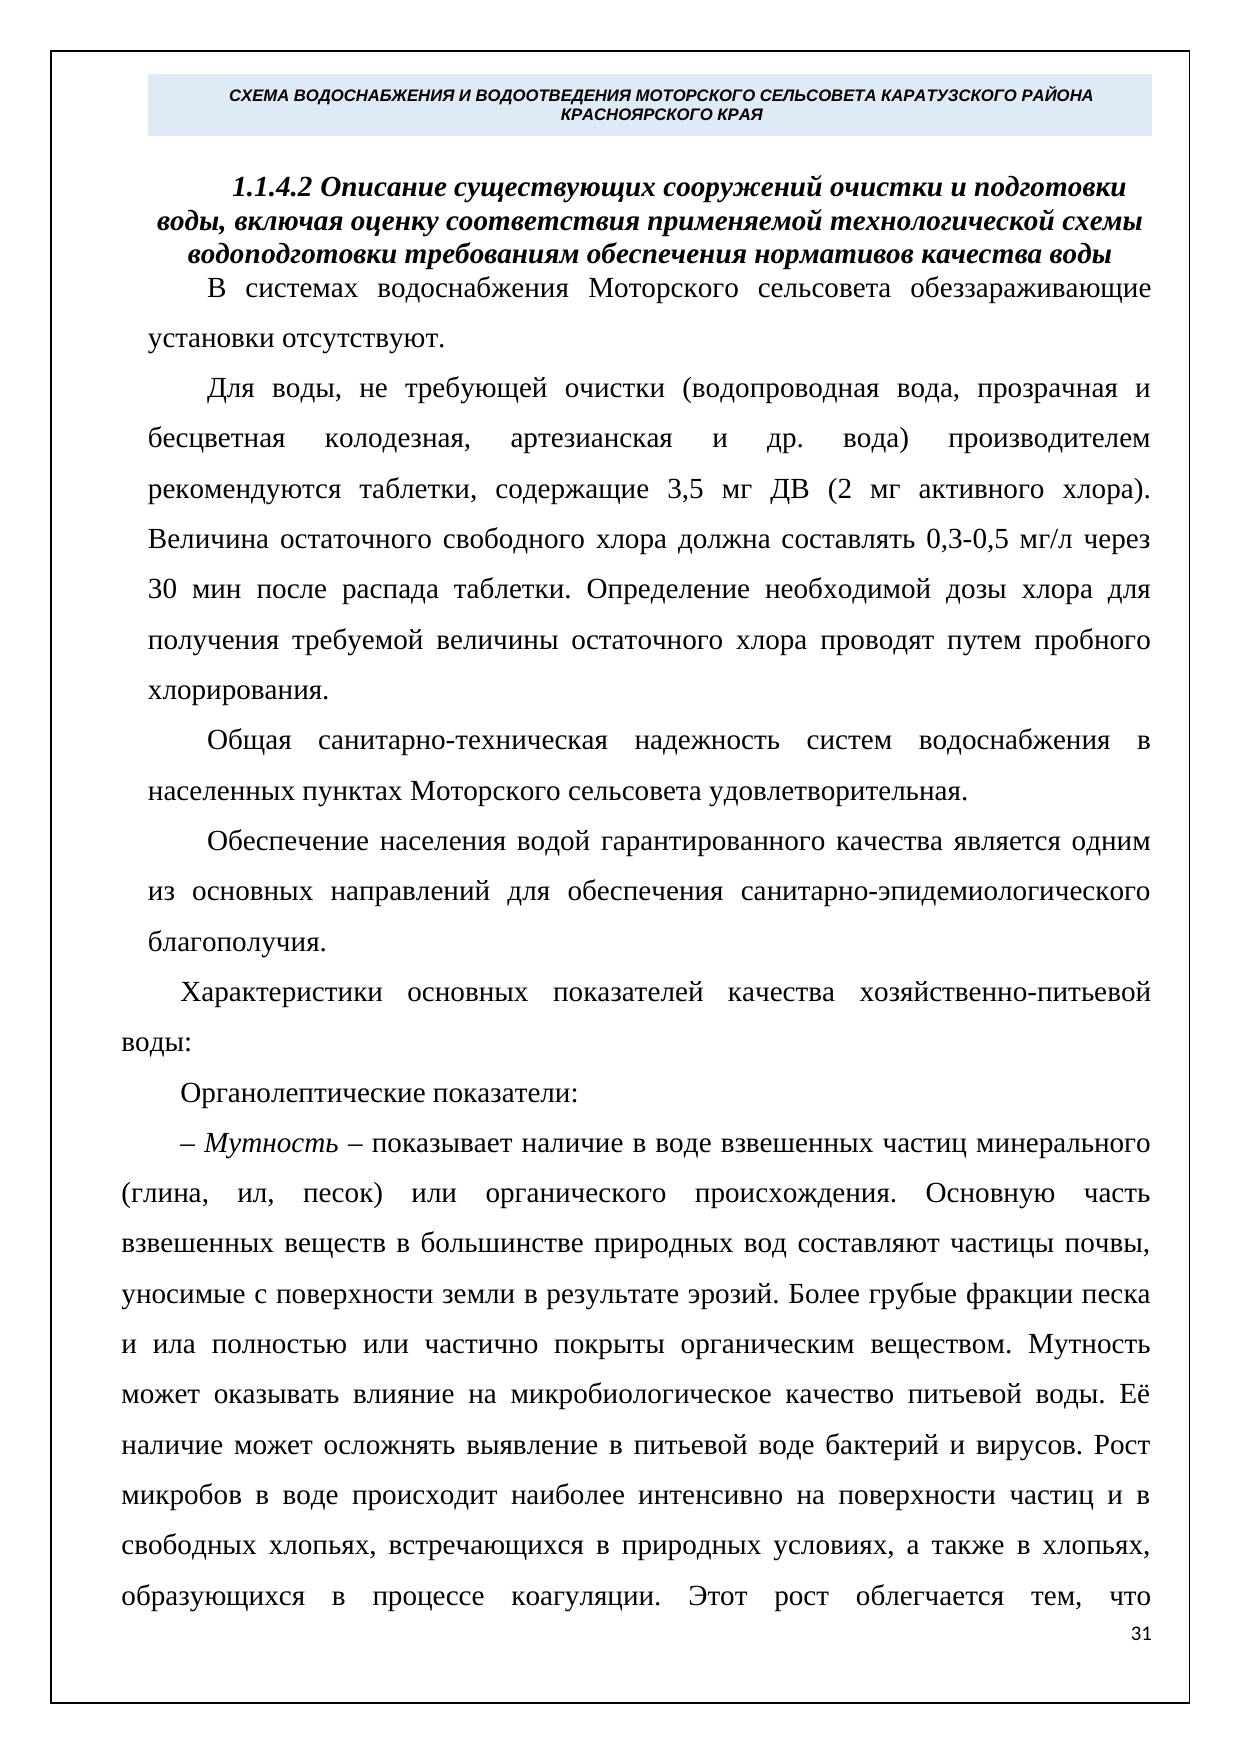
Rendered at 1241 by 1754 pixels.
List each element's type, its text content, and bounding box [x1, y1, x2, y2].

text Обеспечение населения водой гарантированного качества является одним из основных направлений для обеспечения санитарно-эпидемиологического благополучия. [148, 823, 1152, 957]
text В системах водоснабжения Моторского сельсовета обеззараживающие установки отсутствуют. [148, 270, 1152, 353]
text 1.1.4.2 Описание существующих сооружений очистки и подготовки воды, включая оценку соответствия применяемой технологической схемы водоподготовки требованиям обеспечения нормативов качества воды [148, 169, 1152, 270]
text Для воды, не требующей очистки (водопроводная вода, прозрачная и бесцветная колодезная, артезианская и др. вода) производителем рекомендуются таблетки, содержащие 3,5 мг ДВ (2 мг активного хлора). Величина остаточного свободного хлора должна составлять 0,3-0,5 мг/л через 30 мин после распада таблетки. Определение необходимой дозы хлора для получения требуемой величины остаточного хлора проводят путем пробного хлорирования. [148, 370, 1152, 706]
text Общая санитарно-техническая надежность систем водоснабжения в населенных пунктах Моторского сельсовета удовлетворительная. [148, 722, 1152, 806]
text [121, 1125, 1152, 1611]
text Органолептические показатели: [121, 1075, 1152, 1108]
text Характеристики основных показателей качества хозяйственно-питьевой воды: [121, 974, 1152, 1058]
